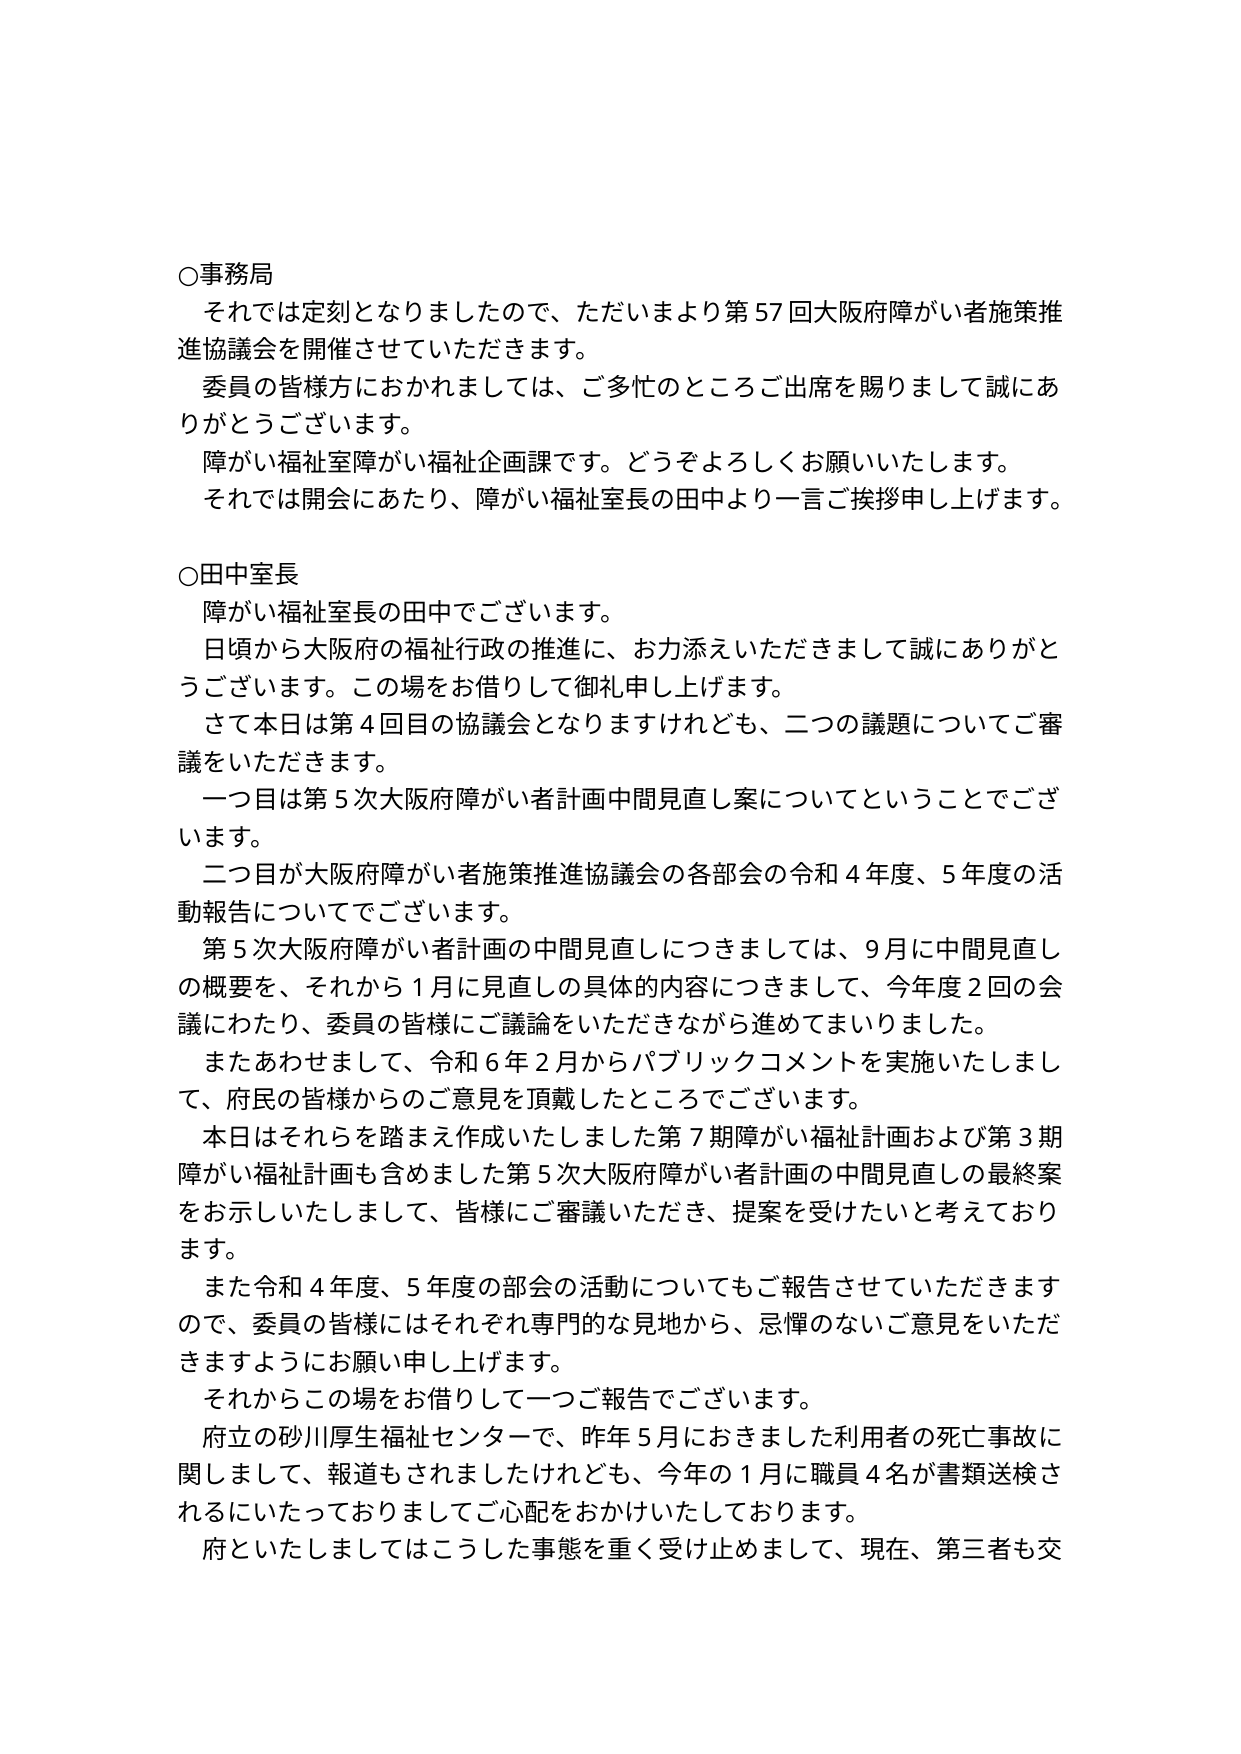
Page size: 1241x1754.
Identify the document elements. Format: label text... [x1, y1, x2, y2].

text それでは開会にあたり、障がい福祉室長の田中より一言ご挨拶申し上げます。 [177, 479, 1063, 517]
text 一つ目は第5次大阪府障がい者計画中間見直し案についてということでございます。 [177, 779, 1063, 854]
text 日頃から大阪府の福祉行政の推進に、お力添えいただきまして誠にありがとうございます。この場をお借りして御礼申し上げます。 [177, 629, 1063, 704]
text ○田中室長 [177, 554, 1063, 592]
text 委員の皆様方におかれましては、ご多忙のところご出席を賜りまして誠にありがとうございます。 [177, 367, 1063, 442]
text それからこの場をお借りして一つご報告でございます。 [177, 1379, 1063, 1417]
text 本日はそれらを踏まえ作成いたしました第7期障がい福祉計画および第3期障がい福祉計画も含めました第5次大阪府障がい者計画の中間見直しの最終案をお示しいたしまして、皆様にご審議いただき、提案を受けたいと考えております。 [177, 1117, 1063, 1267]
text ○事務局 [177, 254, 1063, 292]
text それでは定刻となりましたので、ただいまより第57回大阪府障がい者施策推進協議会を開催させていただきます。 [177, 292, 1063, 367]
text さて本日は第4回目の協議会となりますけれども、二つの議題についてご審議をいただきます。 [177, 704, 1063, 779]
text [177, 1529, 1063, 1567]
text また令和4年度、5年度の部会の活動についてもご報告させていただきますので、委員の皆様にはそれぞれ専門的な見地から、忌憚のないご意見をいただきますようにお願い申し上げます。 [177, 1267, 1063, 1379]
text またあわせまして、令和6年2月からパブリックコメントを実施いたしまして、府民の皆様からのご意見を頂戴したところでございます。 [177, 1042, 1063, 1117]
text 第5次大阪府障がい者計画の中間見直しにつきましては、9月に中間見直しの概要を、それから1月に見直しの具体的内容につきまして、今年度2回の会議にわたり、委員の皆様にご議論をいただきながら進めてまいりました。 [177, 929, 1063, 1042]
text 障がい福祉室障がい福祉企画課です。どうぞよろしくお願いいたします。 [177, 442, 1063, 479]
text 障がい福祉室長の田中でございます。 [177, 592, 1063, 629]
text 二つ目が大阪府障がい者施策推進協議会の各部会の令和4年度、5年度の活動報告についてでございます。 [177, 854, 1063, 929]
text 府立の砂川厚生福祉センターで、昨年5月におきました利用者の死亡事故に関しまして、報道もされましたけれども、今年の1月に職員4名が書類送検されるにいたっておりましてご心配をおかけいたしております。 [177, 1417, 1063, 1529]
